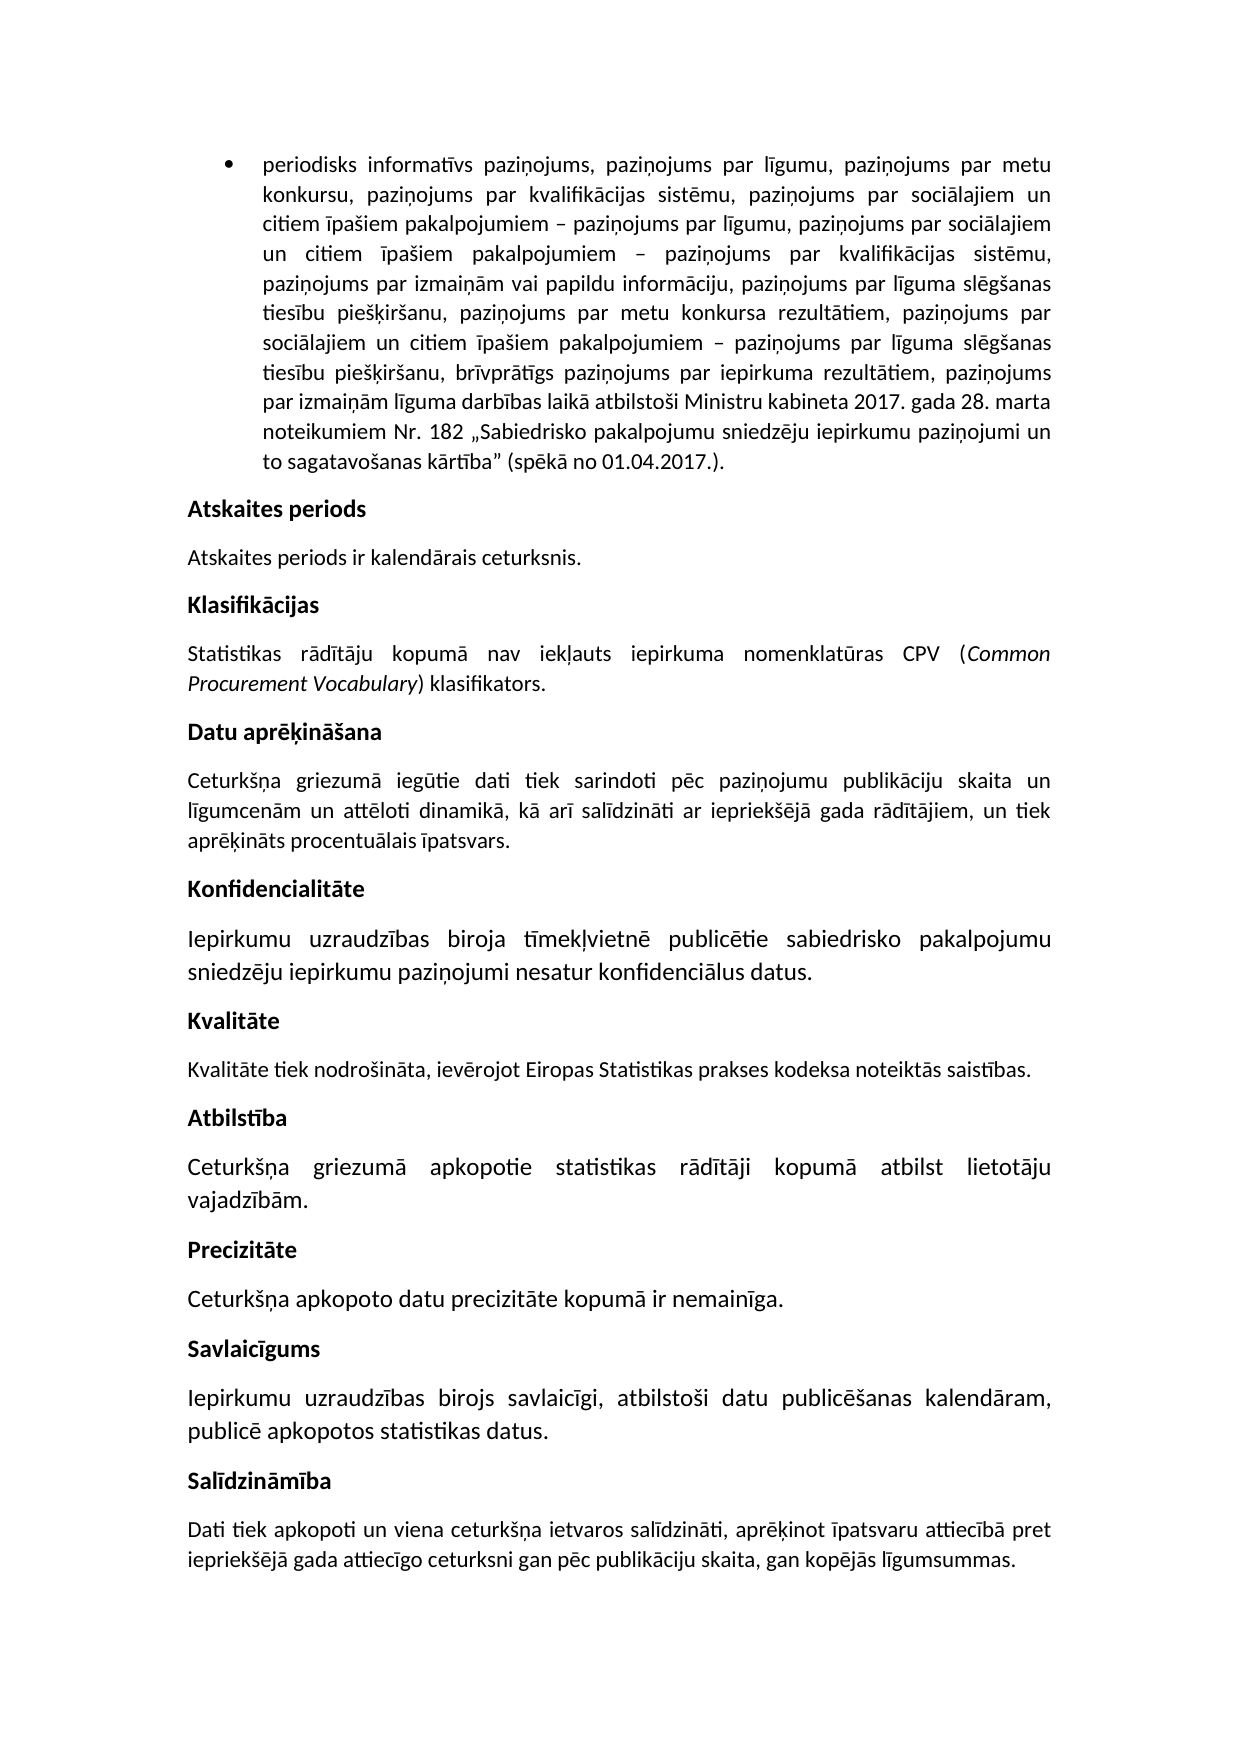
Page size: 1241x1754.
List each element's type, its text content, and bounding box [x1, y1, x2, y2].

text Savlaicīgums [187, 1333, 1053, 1363]
text Atskaites periods ir kalendārais ceturksnis. [187, 543, 1053, 571]
text Ceturkšņa griezumā iegūtie dati tiek sarindoti pēc paziņojumu publikāciju skaita un līgumcenām un attēloti dinamikā, kā arī salīdzināti ar iepriekšējā gada rādītājiem, un tiek aprēķināts procentuālais īpatsvars. [187, 766, 1053, 854]
text Atbilstība [187, 1102, 1053, 1132]
text Kvalitāte tiek nodrošināta, ievērojot Eiropas Statistikas prakses kodeksa noteiktās saistības. [187, 1055, 1053, 1083]
text Konfidencialitāte [187, 873, 1053, 904]
text Iepirkumu uzraudzības birojs savlaicīgi, atbilstoši datu publicēšanas kalendāram, publicē apkopotos statistikas datus. [187, 1383, 1053, 1446]
text Klasifikācijas [187, 590, 1053, 620]
text Iepirkumu uzraudzības biroja tīmekļvietnē publicētie sabiedrisko pakalpojumu sniedzēju iepirkumu paziņojumi nesatur konfidenciālus datus. [187, 923, 1053, 986]
text Precizitāte [187, 1234, 1053, 1264]
text Dati tiek apkopoti un viena ceturkšņa ietvaros salīdzināti, aprēķinot īpatsvaru attiecībā pret iepriekšējā gada attiecīgo ceturksni gan pēc publikāciju skaita, gan kopējās līgumsummas. [187, 1515, 1053, 1573]
list periodisks informatīvs paziņojums, paziņojums par līgumu, paziņojums par metu konkursu, paziņojums par kvalifikācijas sistēmu, paziņojums par sociālajiem un citiem īpašiem pakalpojumiem – paziņojums par līgumu, paziņojums par sociālajiem un citiem īpašiem pakalpojumiem – paziņojums par kvalifikācijas sistēmu, paziņojums par izmaiņām vai papildu informāciju, paziņojums par līguma slēgšanas tiesību piešķiršanu, paziņojums par metu konkursa rezultātiem, paziņojums par sociālajiem un citiem īpašiem pakalpojumiem – paziņojums par līguma slēgšanas tiesību piešķiršanu, brīvprātīgs paziņojums par iepirkuma rezultātiem, paziņojums par izmaiņām līguma darbības laikā atbilstoši Ministru kabineta 2017. gada 28. marta noteikumiem Nr. 182 „Sabiedrisko pakalpojumu sniedzēju iepirkumu paziņojumi un to sagatavošanas kārtība” (spēkā no 01.04.2017.). [225, 150, 1053, 475]
text Kvalitāte [187, 1005, 1053, 1036]
text Atskaites periods [187, 493, 1053, 524]
text Ceturkšņa apkopoto datu precizitāte kopumā ir nemainīga. [187, 1283, 1053, 1314]
text Statistikas rādītāju kopumā nav iekļauts iepirkuma nomenklatūras CPV (Common Procurement Vocabulary) klasifikators. [187, 639, 1053, 697]
text Ceturkšņa griezumā apkopotie statistikas rādītāji kopumā atbilst lietotāju vajadzībām. [187, 1151, 1053, 1215]
text Datu aprēķināšana [187, 716, 1053, 747]
text Salīdzināmība [187, 1465, 1053, 1496]
